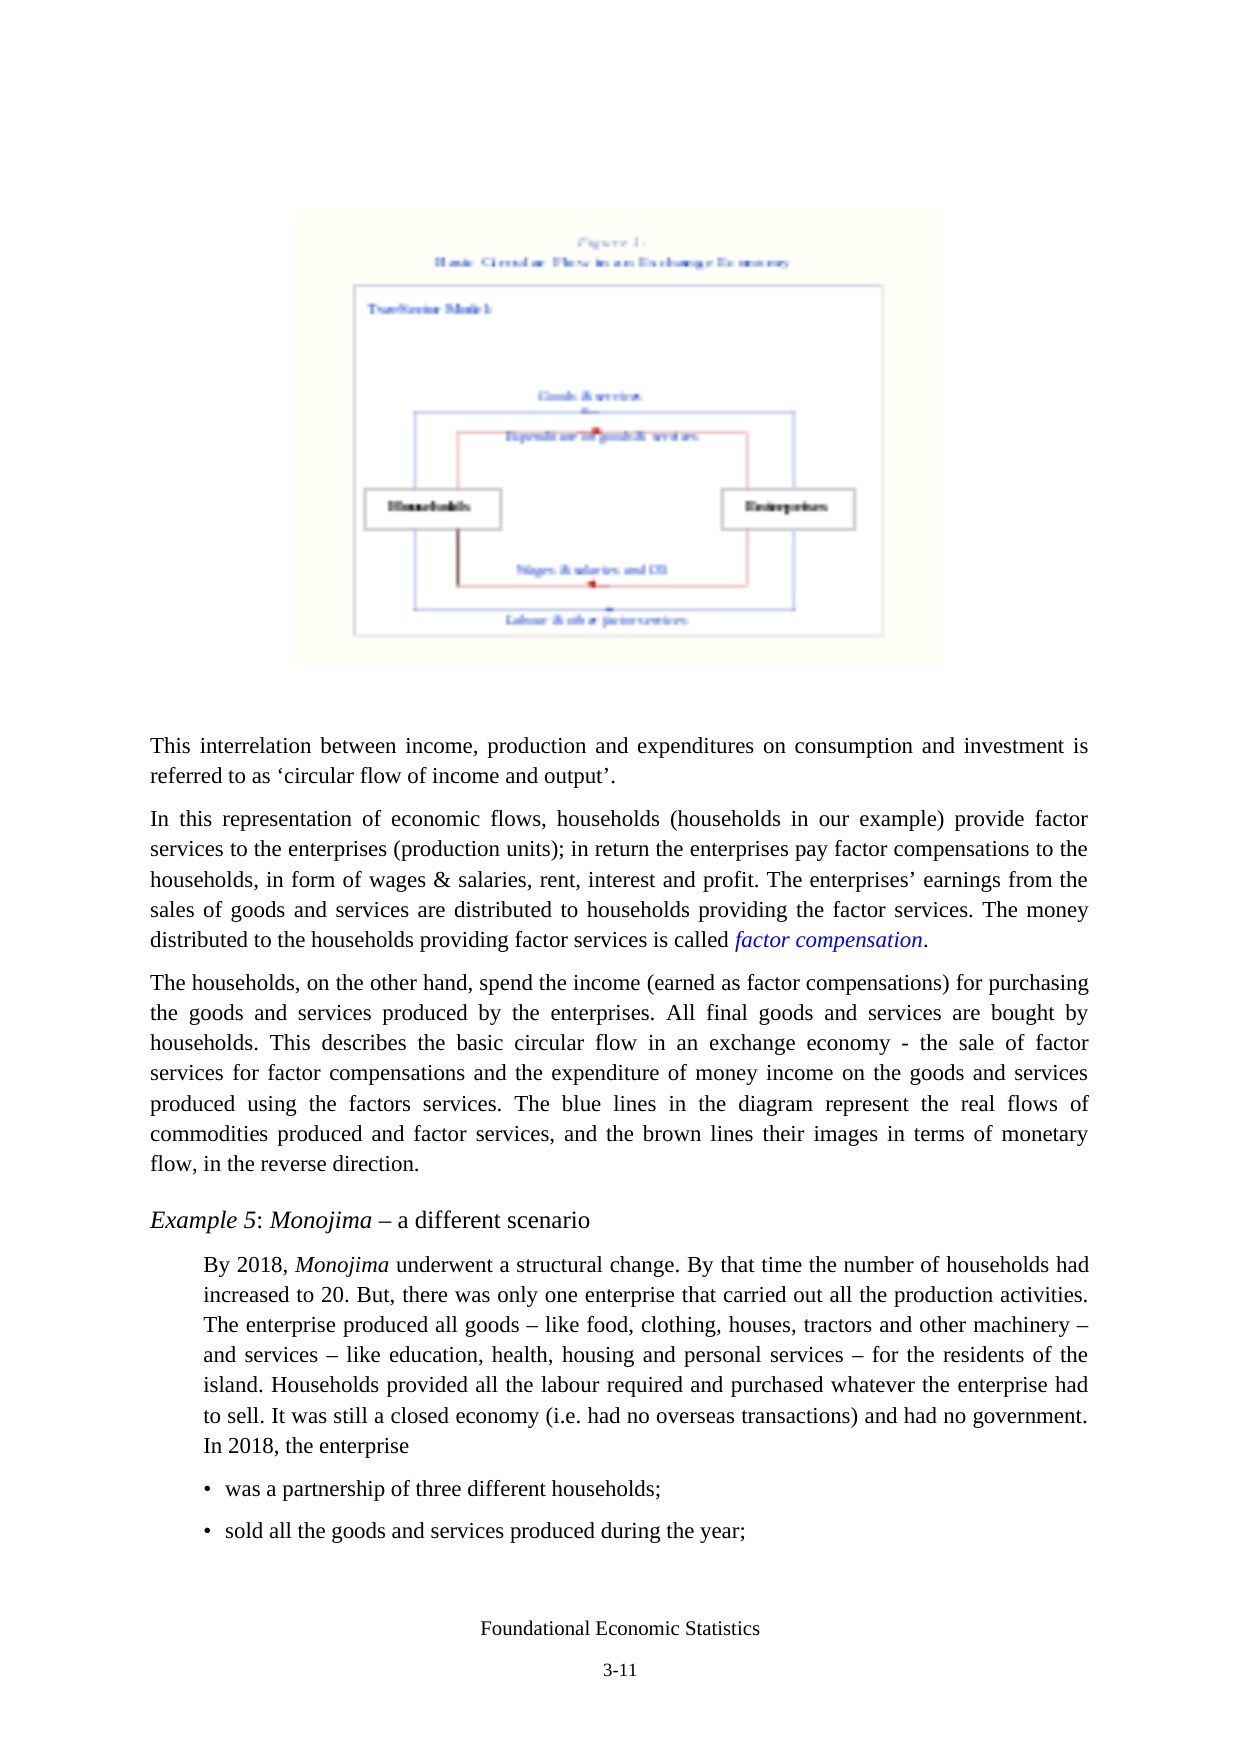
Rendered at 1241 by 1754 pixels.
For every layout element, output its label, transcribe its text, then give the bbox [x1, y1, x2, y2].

text The households, on the other hand, spend the income (earned as factor compensations) for purchasing the goods and services produced by the enterprises. All final goods and services are bought by households. This describes the basic circular flow in an exchange economy - the sale of factor services for factor compensations and the expenditure of money income on the goods and services produced using the factors services. The blue lines in the diagram represent the real flows of commodities produced and factor services, and the brown lines their images in terms of monetary flow, in the reverse direction. [150, 969, 1090, 1176]
text By 2018, Monojima underwent a structural change. By that time the number of households had increased to 20. But, there was only one enterprise that carried out all the production activities. The enterprise produced all goods – like food, clothing, houses, tractors and other machinery – and services – like education, health, housing and personal services – for the residents of the island. Households provided all the labour required and purchased whatever the enterprise had to sell. It was still a closed economy (i.e. had no overseas transactions) and had no government. In 2018, the enterprise [203, 1251, 1090, 1458]
list sold all the goods and services produced during the year; [203, 1517, 1090, 1544]
list was a partnership of three different households; [203, 1475, 1090, 1501]
text Example 5: Monojima – a different scenario [150, 1205, 1090, 1234]
text In this representation of economic flows, households (households in our example) provide factor services to the enterprises (production units); in return the enterprises pay factor compensations to the households, in form of wages & salaries, rent, interest and profit. The enterprises’ earnings from the sales of goods and services are distributed to households providing the factor services. The money distributed to the households providing factor services is called factor compensation. [150, 805, 1090, 952]
text This interrelation between income, production and expenditures on consumption and investment is referred to as ‘circular flow of income and output’. [150, 732, 1090, 789]
